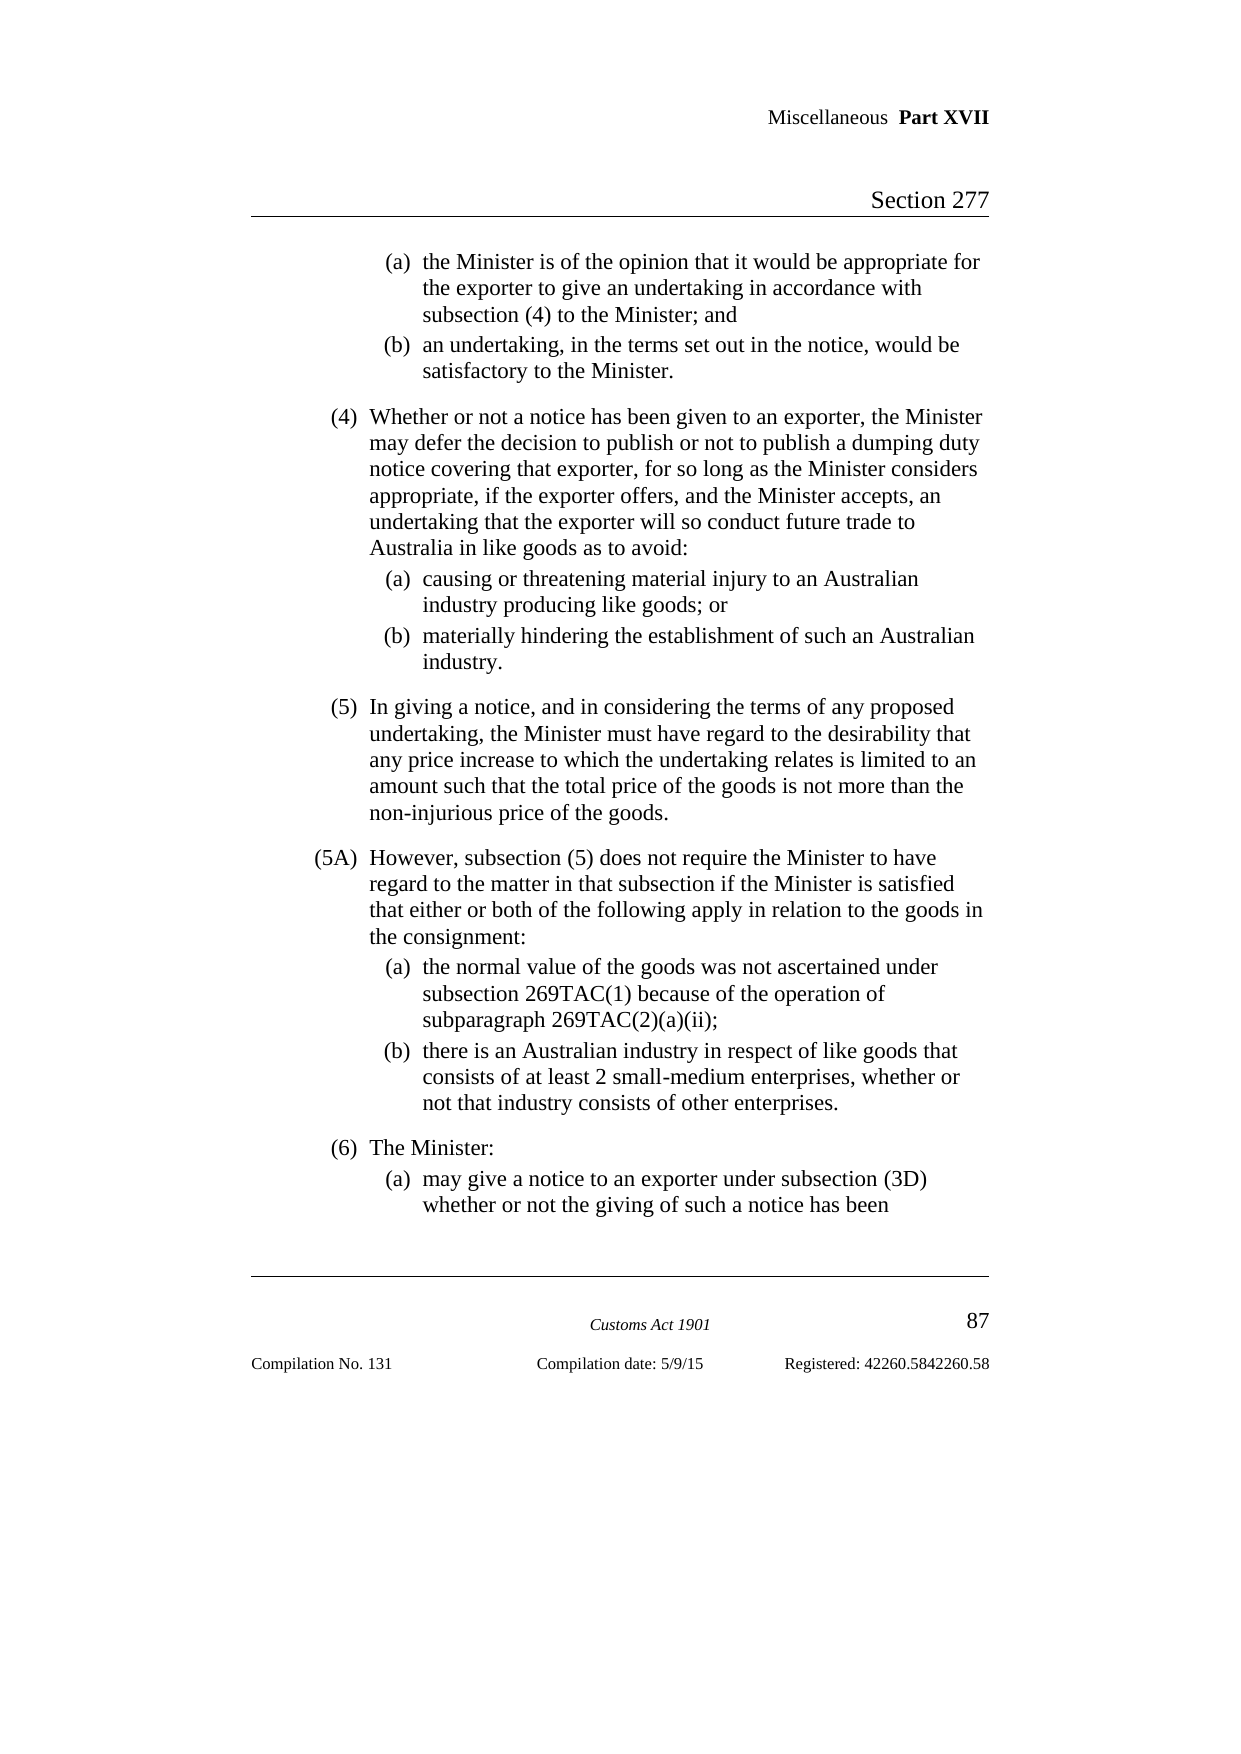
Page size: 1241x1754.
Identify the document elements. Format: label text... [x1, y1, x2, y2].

text (5A) However, subsection (5) does not require the Minister to have regard to the matter in that subsection if the Minister is satisfied that either or both of the following apply in relation to the goods in the consignment: [251, 844, 989, 949]
text (b) there is an Australian industry in respect of like goods that consists of at least 2 small-medium enterprises, whether or not that industry consists of other enterprises. [251, 1037, 989, 1116]
text (a) the Minister is of the opinion that it would be appropriate for the exporter to give an undertaking in accordance with subsection (4) to the Minister; and [251, 248, 989, 327]
text (b) an undertaking, in the terms set out in the notice, would be satisfactory to the Minister. [251, 331, 989, 384]
text (4) Whether or not a notice has been given to an exporter, the Minister may defer the decision to publish or not to publish a dumping duty notice covering that exporter, for so long as the Minister considers appropriate, if the exporter offers, and the Minister accepts, an undertaking that the exporter will so conduct future trade to Australia in like goods as to avoid: [251, 403, 989, 561]
text (a) the normal value of the goods was not ascertained under subsection 269TAC(1) because of the operation of subparagraph 269TAC(2)(a)(ii); [251, 953, 989, 1032]
text (5) In giving a notice, and in considering the terms of any proposed undertaking, the Minister must have regard to the desirability that any price increase to which the undertaking relates is limited to an amount such that the total price of the goods is not more than the non-injurious price of the goods. [251, 693, 989, 825]
text (b) materially hindering the establishment of such an Australian industry. [251, 622, 989, 674]
text (a) causing or threatening material injury to an Australian industry producing like goods; or [251, 565, 989, 618]
text (a) may give a notice to an exporter under subsection (3D) whether or not the giving of such a notice has been recommended by the Commissioner in a report under section 269TEA; and [251, 1165, 989, 1218]
text (6) The Minister: [251, 1134, 989, 1161]
